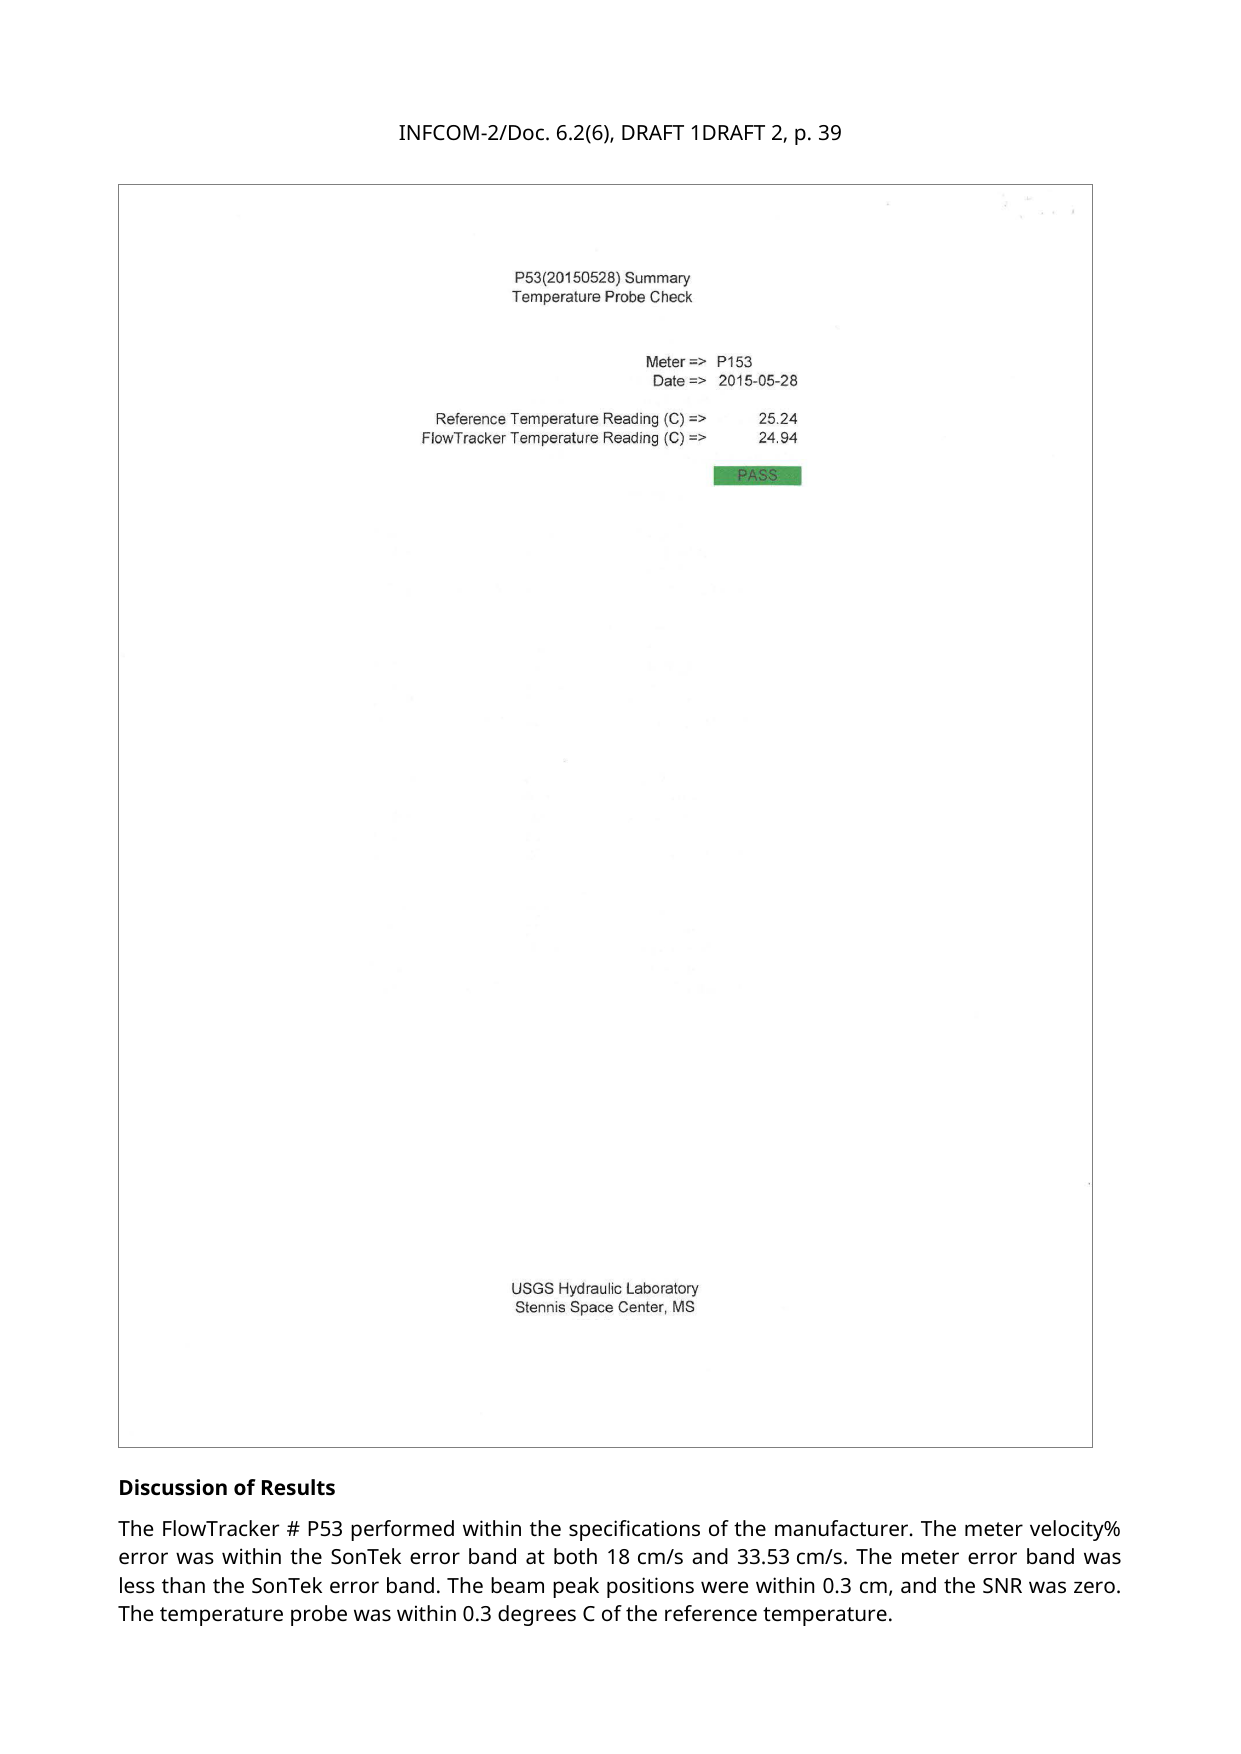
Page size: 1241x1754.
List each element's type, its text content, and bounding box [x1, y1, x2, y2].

text Discussion of Results [118, 1473, 1122, 1502]
text The FlowTracker # P53 performed within the specifications of the manufacturer. The meter velocity% error was within the SonTek error band at both 18 cm/s and 33.53 cm/s. The meter error band was less than the SonTek error band. The beam peak positions were within 0.3 cm, and the SNR was zero. The temperature probe was within 0.3 degrees C of the reference temperature. [118, 1514, 1122, 1628]
